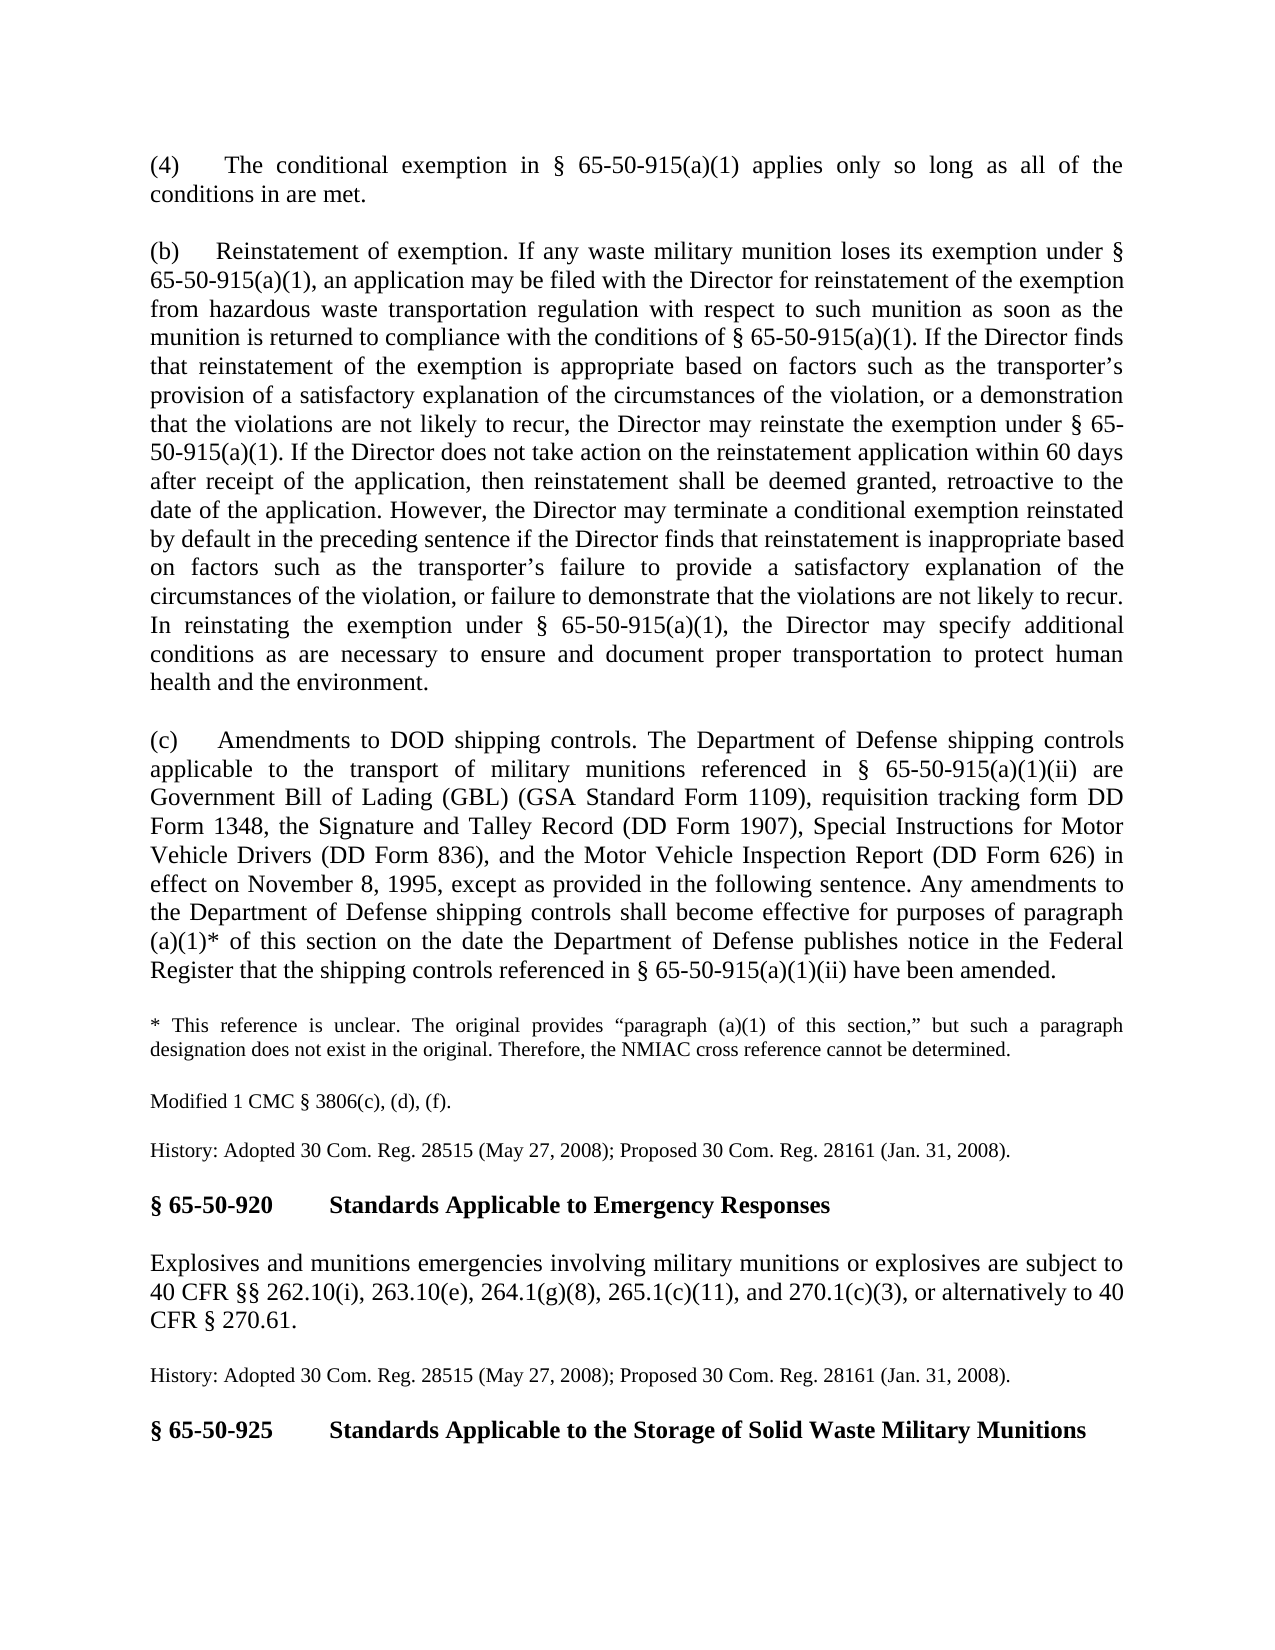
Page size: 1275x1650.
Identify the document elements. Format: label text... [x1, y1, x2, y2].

text History: Adopted 30 Com. Reg. 28515 (May 27, 2008); Proposed 30 Com. Reg. 28161 (Jan. 31, 2008). [150, 1137, 1125, 1162]
text History: Adopted 30 Com. Reg. 28515 (May 27, 2008); Proposed 30 Com. Reg. 28161 (Jan. 31, 2008). [150, 1363, 1125, 1387]
text § 65-50-925 Standards Applicable to the Storage of Solid Waste Military Munitions [150, 1416, 1125, 1444]
text (c) Amendments to DOD shipping controls. The Department of Defense shipping controls applicable to the transport of military munitions referenced in § 65-50-915(a)(1)(ii) are Government Bill of Lading (GBL) (GSA Standard Form 1109), requisition tracking form DD Form 1348, the Signature and Talley Record (DD Form 1907), Special Instructions for Motor Vehicle Drivers (DD Form 836), and the Motor Vehicle Inspection Report (DD Form 626) in effect on November 8, 1995, except as provided in the following sentence. Any amendments to the Department of Defense shipping controls shall become effective for purposes of paragraph (a)(1)* of this section on the date the Department of Defense publishes notice in the Federal Register that the shipping controls referenced in § 65-50-915(a)(1)(ii) have been amended. [150, 725, 1125, 984]
text (b) Reinstatement of exemption. If any waste military munition loses its exemption under § 65-50-915(a)(1), an application may be filed with the Director for reinstatement of the exemption from hazardous waste transportation regulation with respect to such munition as soon as the munition is returned to compliance with the conditions of § 65-50-915(a)(1). If the Director finds that reinstatement of the exemption is appropriate based on factors such as the transporter’s provision of a satisfactory explanation of the circumstances of the violation, or a demonstration that the violations are not likely to recur, the Director may reinstate the exemption under § 65-50-915(a)(1). If the Director does not take action on the reinstatement application within 60 days after receipt of the application, then reinstatement shall be deemed granted, retroactive to the date of the application. However, the Director may terminate a conditional exemption reinstated by default in the preceding sentence if the Director finds that reinstatement is inappropriate based on factors such as the transporter’s failure to provide a satisfactory explanation of the circumstances of the violation, or failure to demonstrate that the violations are not likely to recur. In reinstating the exemption under § 65-50-915(a)(1), the Director may specify additional conditions as are necessary to ensure and document proper transportation to protect human health and the environment. [150, 236, 1125, 696]
text * This reference is unclear. The original provides “paragraph (a)(1) of this section,” but such a paragraph designation does not exist in the original. Therefore, the NMIAC cross reference cannot be determined. [150, 1012, 1125, 1061]
text (4) The conditional exemption in § 65-50-915(a)(1) applies only so long as all of the conditions in are met. [150, 150, 1125, 207]
text Explosives and munitions emergencies involving military munitions or explosives are subject to 40 CFR §§ 262.10(i), 263.10(e), 264.1(g)(8), 265.1(c)(11), and 270.1(c)(3), or alternatively to 40 CFR § 270.61. [150, 1248, 1125, 1334]
text § 65-50-920 Standards Applicable to Emergency Responses [150, 1190, 1125, 1219]
text Modified 1 CMC § 3806(c), (d), (f). [150, 1089, 1125, 1113]
